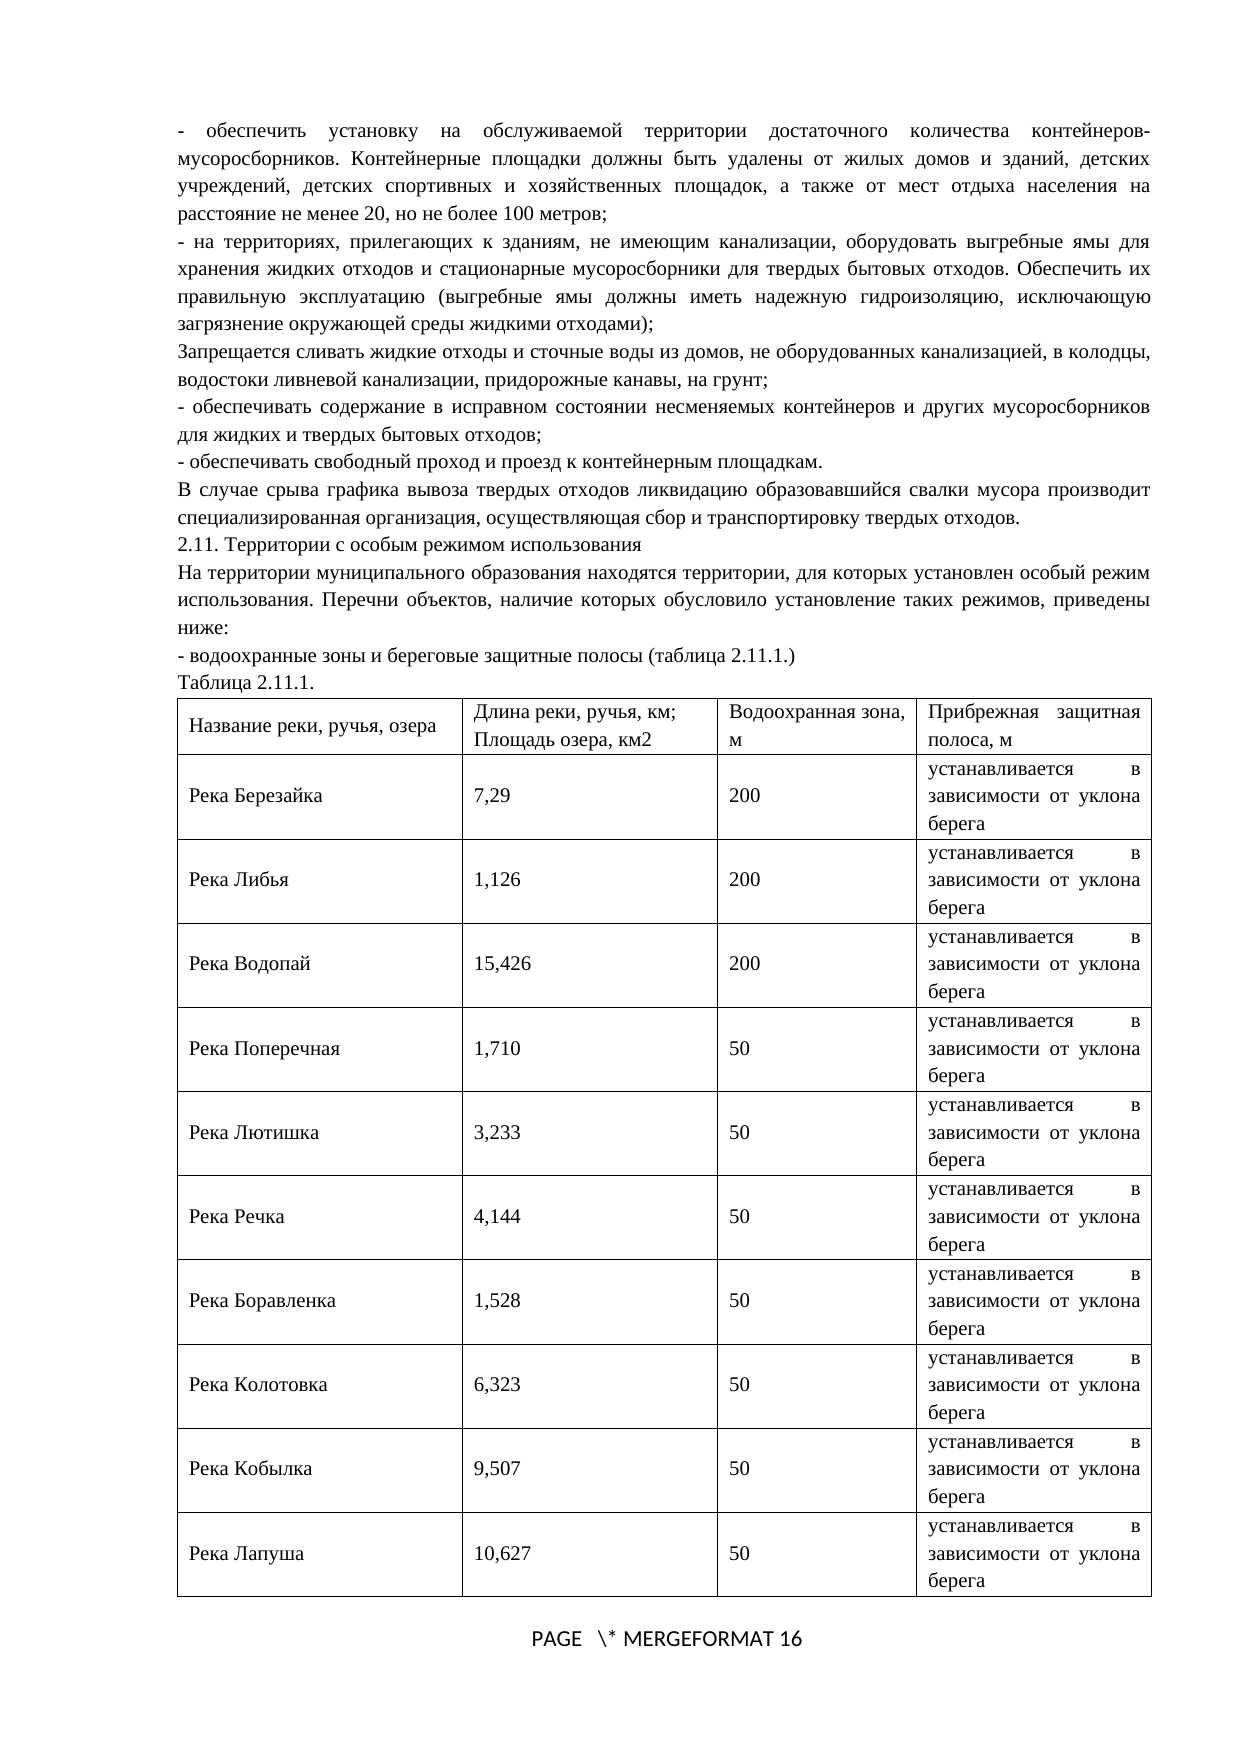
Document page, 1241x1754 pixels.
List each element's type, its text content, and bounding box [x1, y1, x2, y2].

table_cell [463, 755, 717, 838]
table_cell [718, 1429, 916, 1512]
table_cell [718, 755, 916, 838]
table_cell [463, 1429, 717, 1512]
text - водоохранные зоны и береговые защитные полосы (таблица 2.11.1.) [177, 643, 1152, 667]
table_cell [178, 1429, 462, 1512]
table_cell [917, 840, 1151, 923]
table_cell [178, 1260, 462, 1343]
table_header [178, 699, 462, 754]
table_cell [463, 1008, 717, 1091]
text Таблица 2.11.1. [177, 670, 1152, 694]
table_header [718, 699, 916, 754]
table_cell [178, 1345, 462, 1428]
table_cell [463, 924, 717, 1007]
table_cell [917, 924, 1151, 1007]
text Запрещается сливать жидкие отходы и сточные воды из домов, не оборудованных канализацией, в колодцы, водостоки ливневой канализации, придорожные канавы, на грунт; [177, 339, 1152, 391]
text - на территориях, прилегающих к зданиям, не имеющим канализации, оборудовать выгребные ямы для хранения жидких отходов и стационарные мусоросборники для твердых бытовых отходов. Обеспечить их правильную эксплуатацию (выгребные ямы должны иметь надежную гидроизоляцию, исключающую загрязнение окружающей среды жидкими отходами); [177, 228, 1152, 335]
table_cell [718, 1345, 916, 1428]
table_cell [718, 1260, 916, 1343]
text 2.11. Территории с особым режимом использования [177, 532, 1152, 556]
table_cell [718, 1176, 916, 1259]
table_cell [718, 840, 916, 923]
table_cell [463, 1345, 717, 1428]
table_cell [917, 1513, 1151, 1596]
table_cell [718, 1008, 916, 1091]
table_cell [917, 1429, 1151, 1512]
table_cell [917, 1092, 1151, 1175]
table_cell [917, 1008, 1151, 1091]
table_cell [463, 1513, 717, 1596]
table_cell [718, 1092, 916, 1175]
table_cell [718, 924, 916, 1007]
text - обеспечить установку на обслуживаемой территории достаточного количества контейнеров-мусоросборников. Контейнерные площадки должны быть удалены от жилых домов и зданий, детских учреждений, детских спортивных и хозяйственных площадок, а также от мест отдыха населения на расстояние не менее 20, но не более ; [177, 118, 1152, 225]
text - обеспечивать свободный проход и проезд к контейнерным площадкам. [177, 449, 1152, 473]
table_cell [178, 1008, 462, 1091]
text В случае срыва графика вывоза твердых отходов ликвидацию образовавшийся свалки мусора производит специализированная организация, осуществляющая сбор и транспортировку твердых отходов. [177, 477, 1152, 529]
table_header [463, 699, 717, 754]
text - обеспечивать содержание в исправном состоянии несменяемых контейнеров и других мусоросборников для жидких и твердых бытовых отходов; [177, 394, 1152, 446]
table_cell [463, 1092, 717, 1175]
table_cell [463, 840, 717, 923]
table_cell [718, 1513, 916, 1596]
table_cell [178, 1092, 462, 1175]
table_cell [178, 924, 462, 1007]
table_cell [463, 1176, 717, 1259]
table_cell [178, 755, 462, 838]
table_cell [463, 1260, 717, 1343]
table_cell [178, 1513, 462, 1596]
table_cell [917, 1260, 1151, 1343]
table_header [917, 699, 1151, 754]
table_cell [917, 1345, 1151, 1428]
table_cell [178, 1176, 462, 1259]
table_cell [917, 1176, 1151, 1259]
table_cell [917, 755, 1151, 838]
text На территории муниципального образования находятся территории, для которых установлен особый режим использования. Перечни объектов, наличие которых обусловило установление таких режимов, приведены ниже: [177, 560, 1152, 639]
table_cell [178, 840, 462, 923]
